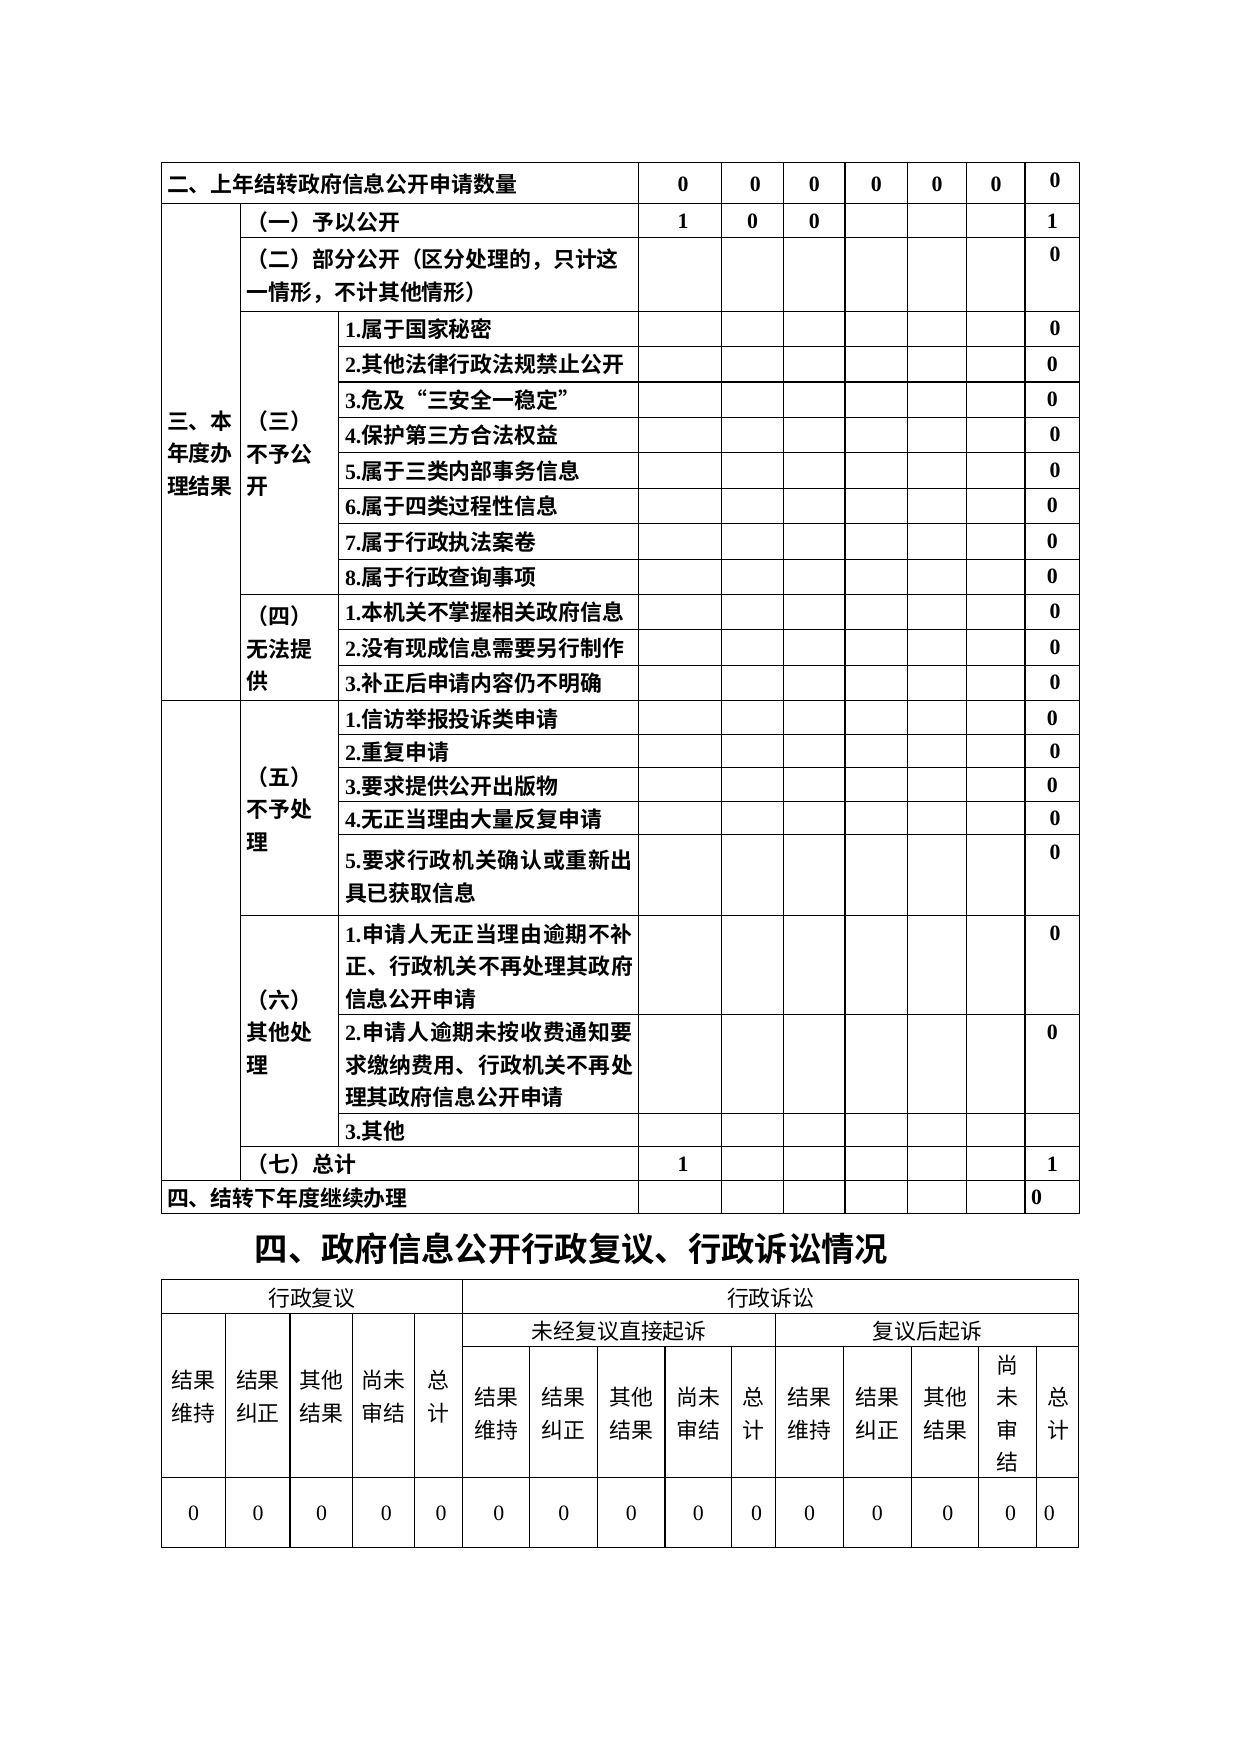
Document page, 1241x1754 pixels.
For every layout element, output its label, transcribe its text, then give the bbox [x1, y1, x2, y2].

table_cell [784, 701, 844, 734]
table_cell [908, 1015, 966, 1112]
table_cell [722, 453, 783, 488]
table_cell 0 [1026, 418, 1079, 452]
table_cell [784, 595, 844, 629]
text 四、政府信息公开行政复议、行政诉讼情况 [187, 1214, 1063, 1279]
table_cell [846, 735, 907, 767]
table_cell [846, 1114, 907, 1146]
table_cell [967, 835, 1024, 915]
table_cell [908, 768, 966, 801]
table_cell [722, 768, 783, 801]
table_cell [908, 489, 966, 523]
table_cell （六）其他处理 [241, 916, 338, 1146]
table_cell [784, 916, 844, 1014]
table_cell [908, 916, 966, 1014]
table_cell [722, 916, 783, 1014]
table_cell 6.属于四类过程性信息 [339, 489, 638, 523]
table_cell 其他 结果 [291, 1314, 352, 1477]
table_cell 二、上年结转政府信息公开申请数量 [162, 163, 638, 203]
table_cell [908, 735, 966, 767]
table_cell 0 [415, 1478, 462, 1547]
table_cell 总计 [732, 1347, 775, 1477]
table_cell 0 [226, 1478, 289, 1547]
table_cell 1 [1026, 204, 1079, 237]
table_cell [784, 418, 844, 452]
table_cell [967, 560, 1024, 594]
table_cell 尚未 审结 [666, 1347, 731, 1477]
table_cell [722, 1114, 783, 1146]
table_cell 5.属于三类内部事务信息 [339, 453, 638, 488]
table_cell 8.属于行政查询事项 [339, 560, 638, 594]
table_cell [908, 418, 966, 452]
table_cell 结果维持 [162, 1314, 225, 1477]
table_cell 0 [463, 1478, 529, 1547]
table_cell [784, 312, 844, 346]
table_cell [722, 701, 783, 734]
table_cell [908, 1114, 966, 1146]
table_cell 0 [162, 1478, 225, 1547]
table_cell 0 [1026, 383, 1079, 417]
table_cell [846, 595, 907, 629]
table_cell 0 [967, 163, 1024, 203]
table_cell [784, 1114, 844, 1146]
table_cell [967, 383, 1024, 417]
table_cell 0 [1026, 701, 1079, 734]
table_cell 0 [1026, 524, 1079, 558]
table_cell 0 [979, 1478, 1036, 1547]
table_cell [722, 489, 783, 523]
table_cell 0 [844, 1478, 911, 1547]
table_cell 0 [1026, 595, 1079, 629]
table_cell [639, 524, 721, 558]
table_cell 结果 维持 [463, 1347, 529, 1477]
table_cell [908, 453, 966, 488]
table_cell 0 [1026, 835, 1079, 915]
table_cell [784, 524, 844, 558]
table_cell （五）不予处理 [241, 701, 338, 915]
table_cell [162, 701, 240, 1179]
table_cell 尚未 审结 [979, 1347, 1036, 1477]
table_cell 0 [1026, 1015, 1079, 1112]
table_cell 0 [1026, 802, 1079, 834]
table_cell [846, 204, 907, 237]
table_cell 3.危及“三安全一稳定” [339, 383, 638, 417]
table_cell [639, 595, 721, 629]
table_cell 0 [1026, 768, 1079, 801]
table_cell 0 [1026, 163, 1079, 203]
table_cell [722, 383, 783, 417]
table_cell [908, 1147, 966, 1179]
table_cell 4.无正当理由大量反复申请 [339, 802, 638, 834]
table_cell [784, 735, 844, 767]
table_cell 0 [1026, 347, 1079, 381]
table_cell 5.要求行政机关确认或重新出具已获取信息 [339, 835, 638, 915]
table_cell [639, 347, 721, 381]
table_cell [846, 453, 907, 488]
table_cell 1.申请人无正当理由逾期不补正、行政机关不再处理其政府信息公开申请 [339, 916, 638, 1014]
table_cell 未经复议直接起诉 [463, 1314, 775, 1346]
table_cell [784, 383, 844, 417]
table_cell [908, 238, 966, 311]
table_cell 0 [722, 204, 783, 237]
table_cell [967, 1147, 1024, 1179]
table_cell 0 [639, 163, 721, 203]
table_header 行政复议 [162, 1280, 462, 1313]
table_cell [784, 768, 844, 801]
table_cell （四）无法提供 [241, 595, 338, 700]
table_cell 0 [908, 163, 966, 203]
table_cell [846, 1147, 907, 1179]
table_cell [722, 347, 783, 381]
table_cell 7.属于行政执法案卷 [339, 524, 638, 558]
table_cell [846, 835, 907, 915]
table_cell [722, 835, 783, 915]
table_cell 0 [291, 1478, 352, 1547]
table_cell （七）总计 [241, 1147, 638, 1179]
table_cell 总计 [415, 1314, 462, 1477]
table_cell [908, 630, 966, 665]
table_cell 0 [1026, 489, 1079, 523]
table_cell [908, 802, 966, 834]
table_cell [846, 347, 907, 381]
table_cell [967, 1015, 1024, 1112]
table_cell 0 [784, 163, 844, 203]
table_cell [784, 347, 844, 381]
table_cell 结果 纠正 [226, 1314, 289, 1477]
table_cell 0 [1026, 916, 1079, 1014]
table_cell （三）不予公开 [241, 312, 338, 594]
table_cell [722, 595, 783, 629]
table_cell [908, 701, 966, 734]
table_cell 四、结转下年度继续办理 [162, 1181, 638, 1213]
table_cell 1 [639, 1147, 721, 1179]
table_cell 2.重复申请 [339, 735, 638, 767]
table_cell [846, 666, 907, 700]
table_cell 1.信访举报投诉类申请 [339, 701, 638, 734]
table_cell 4.保护第三方合法权益 [339, 418, 638, 452]
table_cell [908, 312, 966, 346]
table_cell [639, 383, 721, 417]
table_cell [908, 560, 966, 594]
table_cell [967, 453, 1024, 488]
table_cell 3.要求提供公开出版物 [339, 768, 638, 801]
table_cell 0 [666, 1478, 731, 1547]
table_cell [908, 835, 966, 915]
table_cell [639, 560, 721, 594]
table_cell [846, 560, 907, 594]
table_cell [967, 489, 1024, 523]
table_cell 0 [1037, 1478, 1078, 1547]
table_cell 0 [1026, 666, 1079, 700]
table_cell 1 [639, 204, 721, 237]
table_cell [908, 204, 966, 237]
table_cell 0 [1026, 1181, 1079, 1213]
table_cell [639, 312, 721, 346]
table_cell [846, 701, 907, 734]
table_cell [639, 418, 721, 452]
table_cell [722, 312, 783, 346]
table_cell 三、本年度办理结果 [162, 204, 240, 700]
table_cell 结果 纠正 [530, 1347, 597, 1477]
table_cell [967, 312, 1024, 346]
table_cell [908, 524, 966, 558]
table_header 行政诉讼 [463, 1280, 1078, 1313]
table_cell 0 [1026, 630, 1079, 665]
table_cell 0 [912, 1478, 978, 1547]
table_cell 0 [530, 1478, 597, 1547]
table_cell [846, 802, 907, 834]
table_cell [967, 768, 1024, 801]
table_cell [908, 383, 966, 417]
table_cell [639, 453, 721, 488]
table_cell [784, 560, 844, 594]
table_cell [639, 1114, 721, 1146]
table_cell 0 [1026, 560, 1079, 594]
table_cell [967, 524, 1024, 558]
table_cell [846, 630, 907, 665]
table_cell [846, 418, 907, 452]
table_cell [639, 802, 721, 834]
table_cell [846, 238, 907, 311]
table_cell 0 [776, 1478, 843, 1547]
table_cell 0 [722, 163, 783, 203]
table_cell [908, 595, 966, 629]
table_cell [722, 238, 783, 311]
table_cell [639, 1181, 721, 1213]
table_cell [784, 802, 844, 834]
table_cell [722, 802, 783, 834]
table_cell [846, 1015, 907, 1112]
table_cell 0 [846, 163, 907, 203]
table_cell [639, 701, 721, 734]
table_cell 2.申请人逾期未按收费通知要求缴纳费用、行政机关不再处理其政府信息公开申请 [339, 1015, 638, 1112]
table_cell [967, 802, 1024, 834]
table_cell 结果 纠正 [844, 1347, 911, 1477]
table_cell [908, 666, 966, 700]
table_cell [722, 1015, 783, 1112]
table_cell [639, 916, 721, 1014]
table_cell [784, 238, 844, 311]
table_cell [784, 835, 844, 915]
table_cell 0 [1026, 238, 1079, 311]
table_cell 其他 结果 [912, 1347, 978, 1477]
table_cell [967, 418, 1024, 452]
table_cell [967, 347, 1024, 381]
table_cell 复议后起诉 [776, 1314, 1078, 1346]
table_cell [722, 418, 783, 452]
table_cell [722, 1147, 783, 1179]
table_cell [639, 238, 721, 311]
table_cell 3.其他 [339, 1114, 638, 1146]
table_cell 0 [1026, 312, 1079, 346]
table_cell 其他 结果 [598, 1347, 664, 1477]
table_cell [784, 1015, 844, 1112]
table_cell 3.补正后申请内容仍不明确 [339, 666, 638, 700]
table_cell 2.没有现成信息需要另行制作 [339, 630, 638, 665]
table_cell [967, 238, 1024, 311]
table_cell [639, 735, 721, 767]
table_cell [639, 768, 721, 801]
table_cell 总计 [1037, 1347, 1078, 1477]
table_cell 1.本机关不掌握相关政府信息 [339, 595, 638, 629]
table_cell [722, 666, 783, 700]
table_cell [722, 560, 783, 594]
table_cell [784, 1181, 844, 1213]
table_cell 0 [784, 204, 844, 237]
table_cell 1 [1026, 1147, 1079, 1179]
table_cell [846, 489, 907, 523]
table_cell [846, 383, 907, 417]
table_cell 0 [598, 1478, 664, 1547]
table_cell 0 [353, 1478, 414, 1547]
table_cell [639, 666, 721, 700]
table_cell [784, 489, 844, 523]
table_cell 尚未 审结 [353, 1314, 414, 1477]
table_cell [639, 630, 721, 665]
table_cell [967, 595, 1024, 629]
table_cell [639, 1015, 721, 1112]
table_cell [967, 630, 1024, 665]
table_cell [967, 204, 1024, 237]
table_cell [846, 916, 907, 1014]
table_cell [846, 768, 907, 801]
table_cell [967, 701, 1024, 734]
table_cell [784, 1147, 844, 1179]
table_cell [784, 630, 844, 665]
table_cell 结果 维持 [776, 1347, 843, 1477]
table_cell 1.属于国家秘密 [339, 312, 638, 346]
table_cell [846, 1181, 907, 1213]
table_cell [784, 453, 844, 488]
table_cell [846, 524, 907, 558]
table_cell （一）予以公开 [241, 204, 638, 237]
table_cell [967, 666, 1024, 700]
table_cell [908, 347, 966, 381]
table_cell [967, 735, 1024, 767]
table_cell [722, 1181, 783, 1213]
table_cell [967, 1114, 1024, 1146]
table_cell [846, 312, 907, 346]
table_cell [639, 489, 721, 523]
table_cell （二）部分公开（区分处理的，只计这一情形，不计其他情形） [241, 238, 638, 311]
table_cell [784, 666, 844, 700]
table_cell 0 [1026, 735, 1079, 767]
table_cell [722, 630, 783, 665]
table_cell [722, 524, 783, 558]
table_cell 0 [732, 1478, 775, 1547]
table_cell 2.其他法律行政法规禁止公开 [339, 347, 638, 381]
table_cell [908, 1181, 966, 1213]
table_cell [967, 1181, 1024, 1213]
table_cell 0 [1026, 453, 1079, 488]
table_cell [1026, 1114, 1079, 1146]
table_cell [722, 735, 783, 767]
table_cell [967, 916, 1024, 1014]
table_cell [639, 835, 721, 915]
